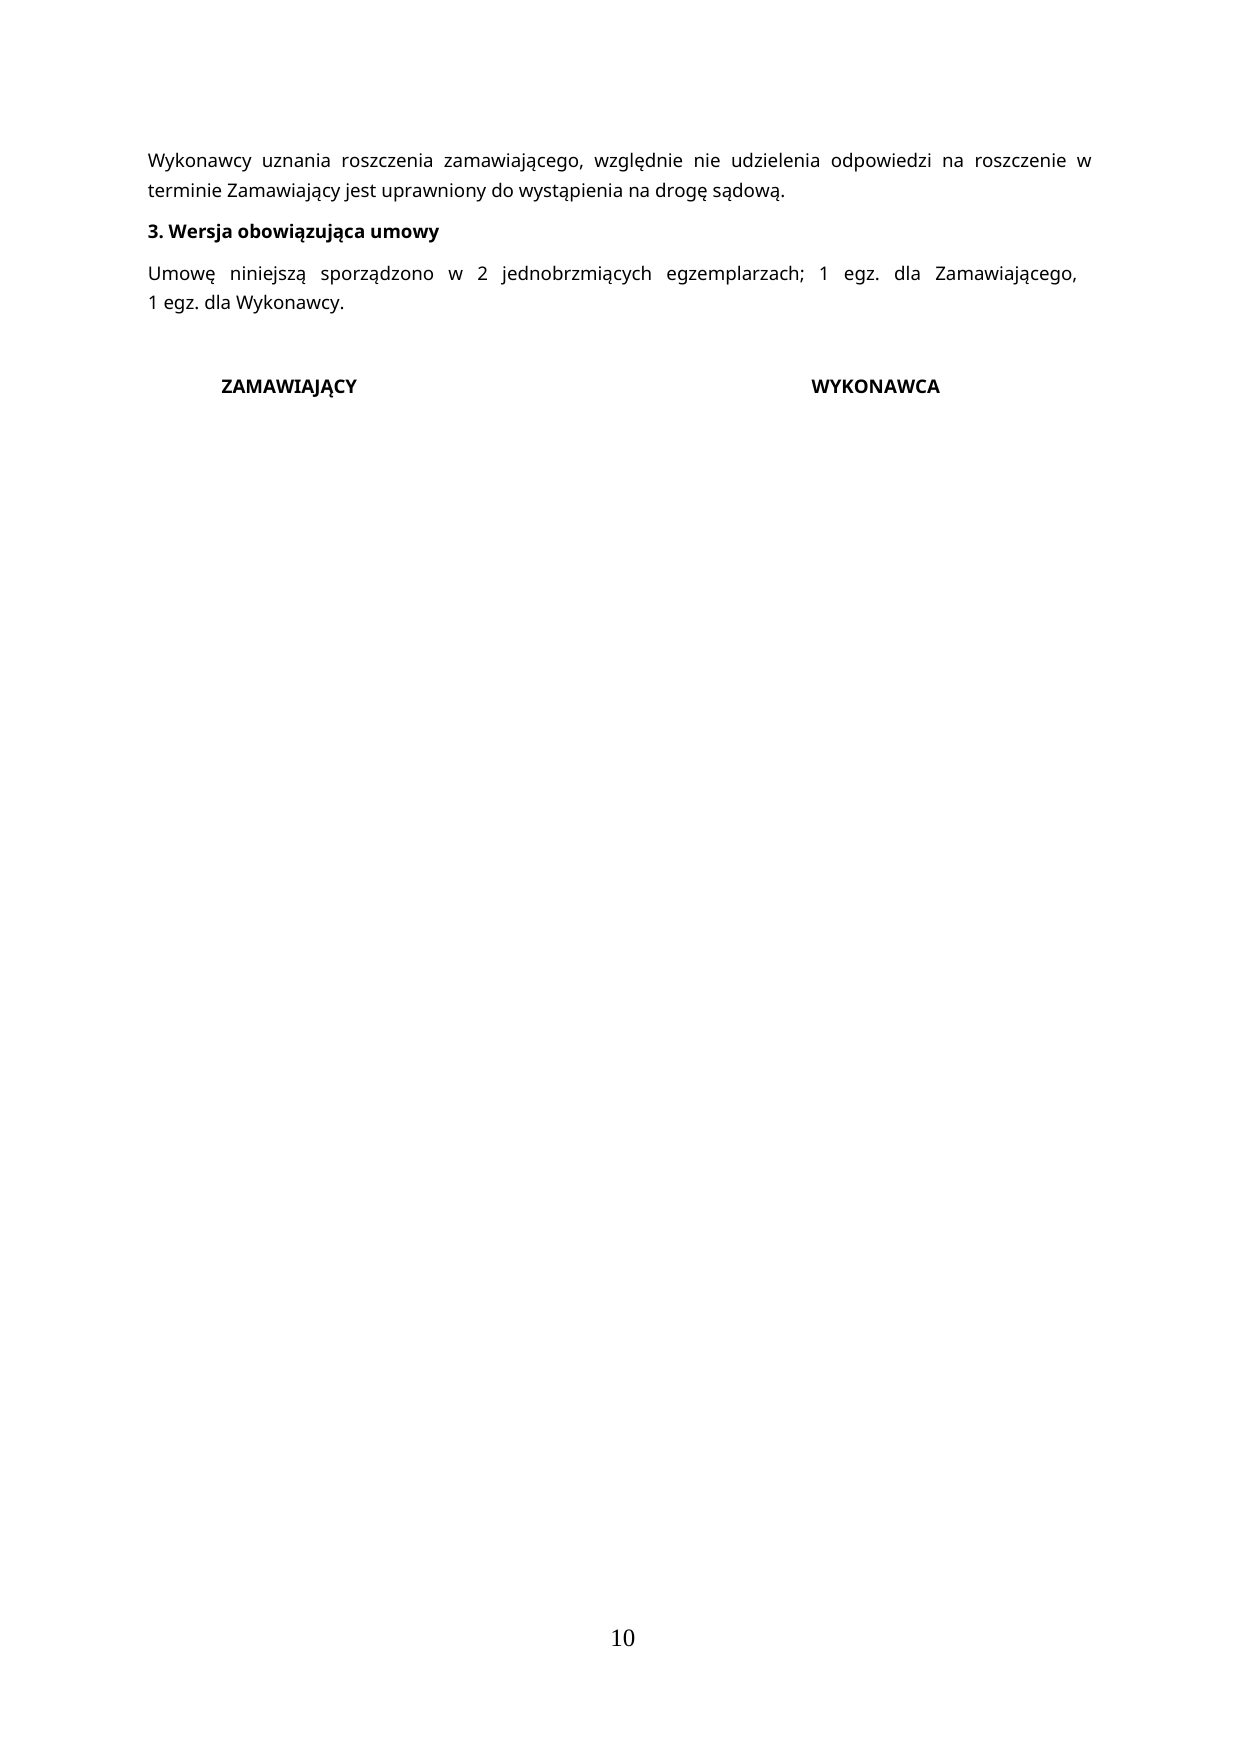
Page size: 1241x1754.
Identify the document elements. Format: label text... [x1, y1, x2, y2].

text Umowę niniejszą sporządzono w 2 jednobrzmiących egzemplarzach; 1 egz. dla Zamawiającego, 1 egz. dla Wykonawcy. [148, 260, 1093, 315]
text 3. Wersja obowiązująca umowy [148, 219, 1093, 244]
text ZAMAWIAJĄCY WYKONAWCA [148, 373, 1093, 399]
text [148, 148, 1093, 202]
